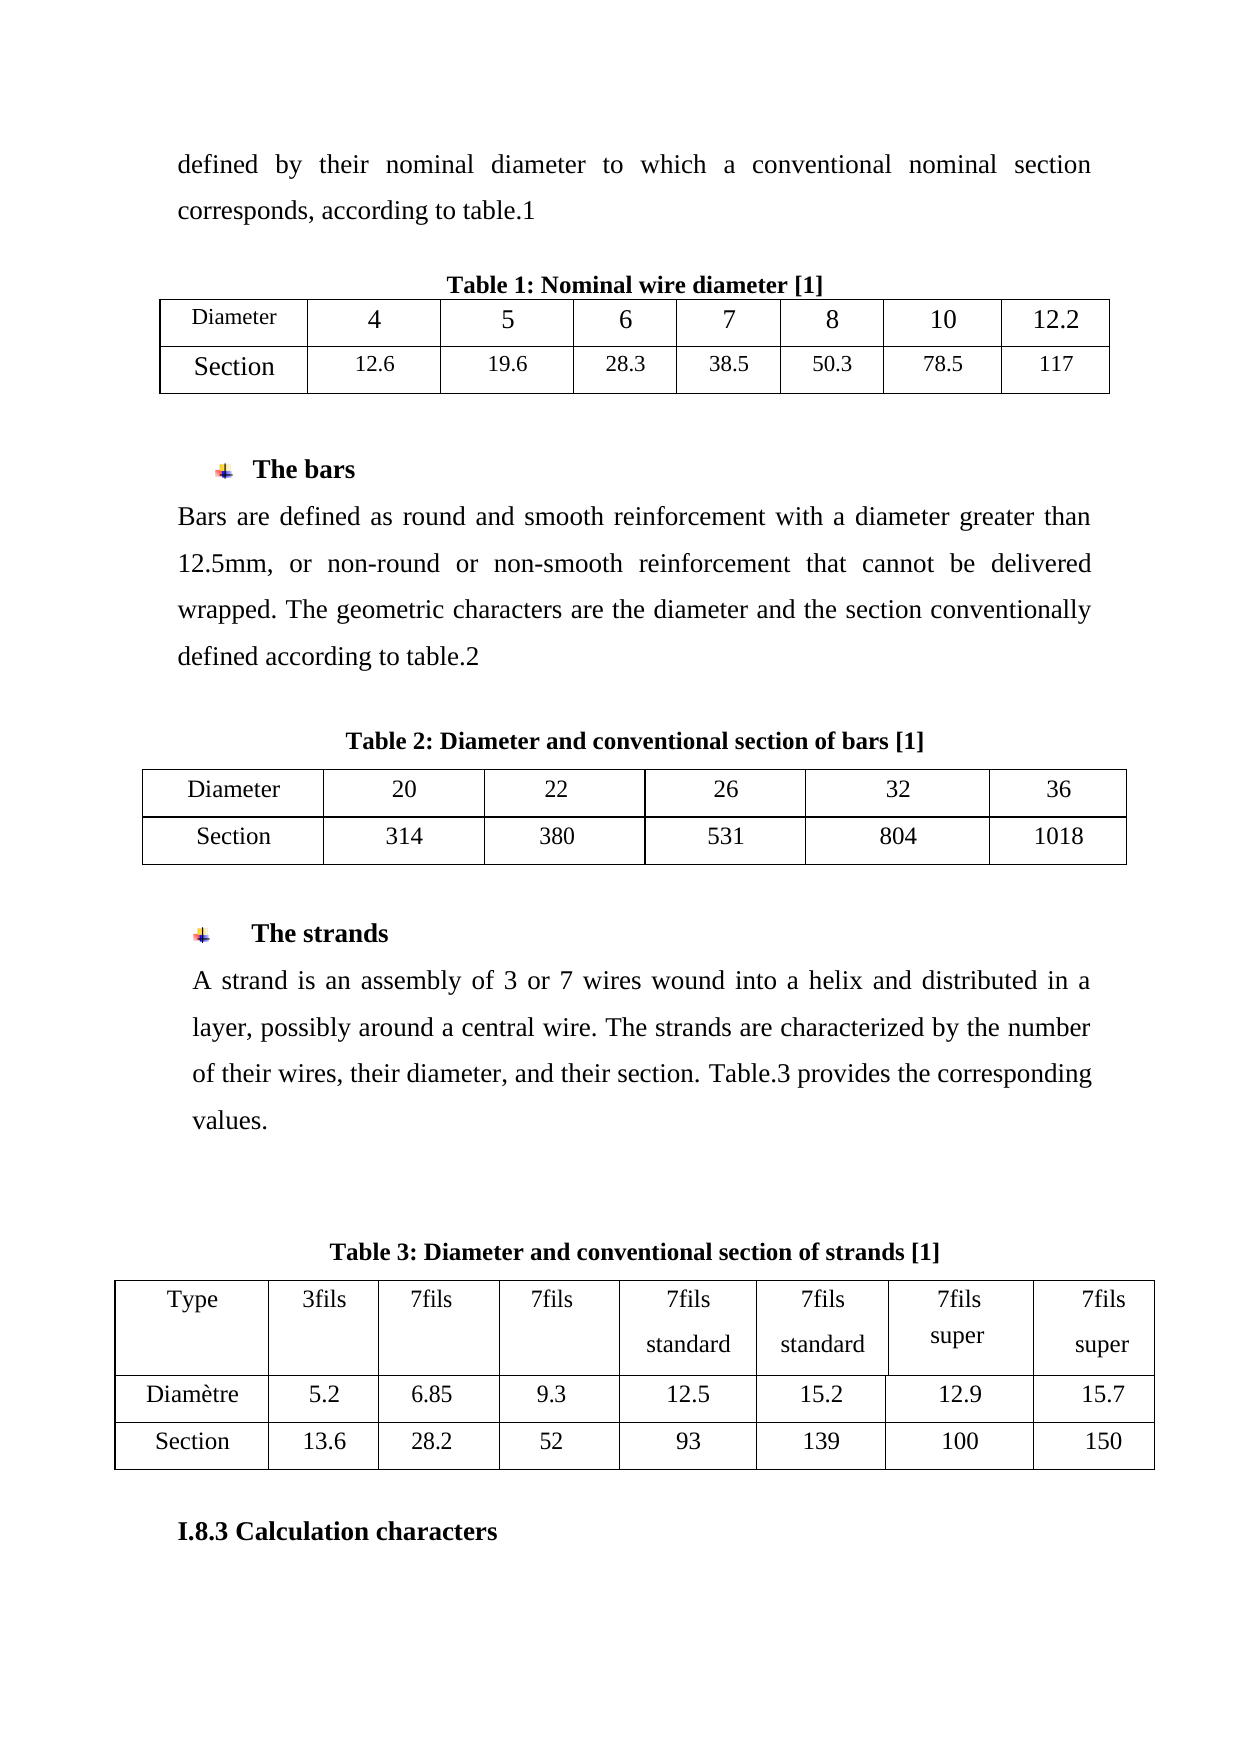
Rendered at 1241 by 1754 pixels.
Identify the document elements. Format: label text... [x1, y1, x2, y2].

table_header 10 [884, 300, 1001, 346]
table_header 22 [485, 770, 644, 816]
table_cell 380 [485, 818, 644, 864]
table_cell 150 [1034, 1423, 1154, 1469]
text Table 2: Diameter and conventional section of bars [1] [177, 726, 1092, 755]
table_cell 12.5 [620, 1376, 756, 1422]
table_cell 12.6 [308, 347, 440, 393]
table_cell 28.3 [574, 347, 676, 393]
table_header 12.2 [1002, 300, 1109, 346]
table_header 7fils standard [757, 1281, 888, 1374]
table_cell 13.6 [269, 1423, 378, 1469]
table_cell Section [143, 818, 323, 864]
picture [215, 462, 233, 479]
table_cell Section [161, 347, 307, 393]
table_cell 804 [806, 818, 989, 864]
table_header 6 [574, 300, 676, 346]
table_header 36 [990, 770, 1126, 816]
table_cell 9.3 [500, 1376, 619, 1422]
table_header 7fils super [1034, 1281, 1154, 1374]
table_cell 12.9 [886, 1376, 1033, 1422]
table_cell 93 [620, 1423, 756, 1469]
list The strands [192, 917, 1092, 948]
text I.8.3 Calculation characters [177, 1515, 1092, 1546]
table_header 7 [677, 300, 780, 346]
table_cell 100 [886, 1423, 1033, 1469]
table_cell 117 [1002, 347, 1109, 393]
table_cell 19.6 [441, 347, 573, 393]
table_header 20 [324, 770, 484, 816]
table_header 7fils [379, 1281, 499, 1374]
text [177, 148, 1092, 226]
table_cell 15.2 [757, 1376, 885, 1422]
text Table 3: Diameter and conventional section of strands [1] [177, 1237, 1092, 1266]
table_header 7fils standard [620, 1281, 756, 1374]
table_cell Section [116, 1423, 268, 1469]
table_header 3fils [269, 1281, 378, 1374]
table_header 4 [308, 300, 440, 346]
table_header 32 [806, 770, 989, 816]
table_header 26 [646, 770, 805, 816]
text A strand is an assembly of 3 or 7 wires wound into a helix and distributed in a layer, possibly around a central wire. The strands are characterized by the number of their wires, their diameter, and their section. Table.3 provides the corresponding values. [192, 964, 1092, 1135]
table_cell 28.2 [379, 1423, 499, 1469]
table_header Diameter [161, 300, 307, 346]
table_cell 139 [757, 1423, 885, 1469]
list The bars [215, 453, 1092, 484]
table_cell 78.5 [884, 347, 1001, 393]
text Table 1: Nominal wire diameter [1] [177, 270, 1092, 298]
table_cell 5.2 [269, 1376, 378, 1422]
table_cell 38.5 [677, 347, 780, 393]
table_header 8 [781, 300, 883, 346]
table_cell 531 [646, 818, 805, 864]
table_header 7fils [500, 1281, 619, 1374]
table_cell Diamètre [116, 1376, 268, 1422]
picture [193, 926, 210, 943]
table_cell 50.3 [781, 347, 883, 393]
table_cell 6.85 [379, 1376, 499, 1422]
table_cell 15.7 [1034, 1376, 1154, 1422]
table_cell 314 [324, 818, 484, 864]
text Bars are defined as round and smooth reinforcement with a diameter greater than 12.5mm, or non-round or non-smooth reinforcement that cannot be delivered wrapped. The geometric characters are the diameter and the section conventionally defined according to table.2 [177, 500, 1092, 671]
table_header 7fils super [889, 1281, 1033, 1374]
table_cell 52 [500, 1423, 619, 1469]
table_header Diameter [143, 770, 323, 816]
table_header 5 [441, 300, 573, 346]
table_cell 1018 [990, 818, 1126, 864]
table_header Type [116, 1281, 268, 1374]
